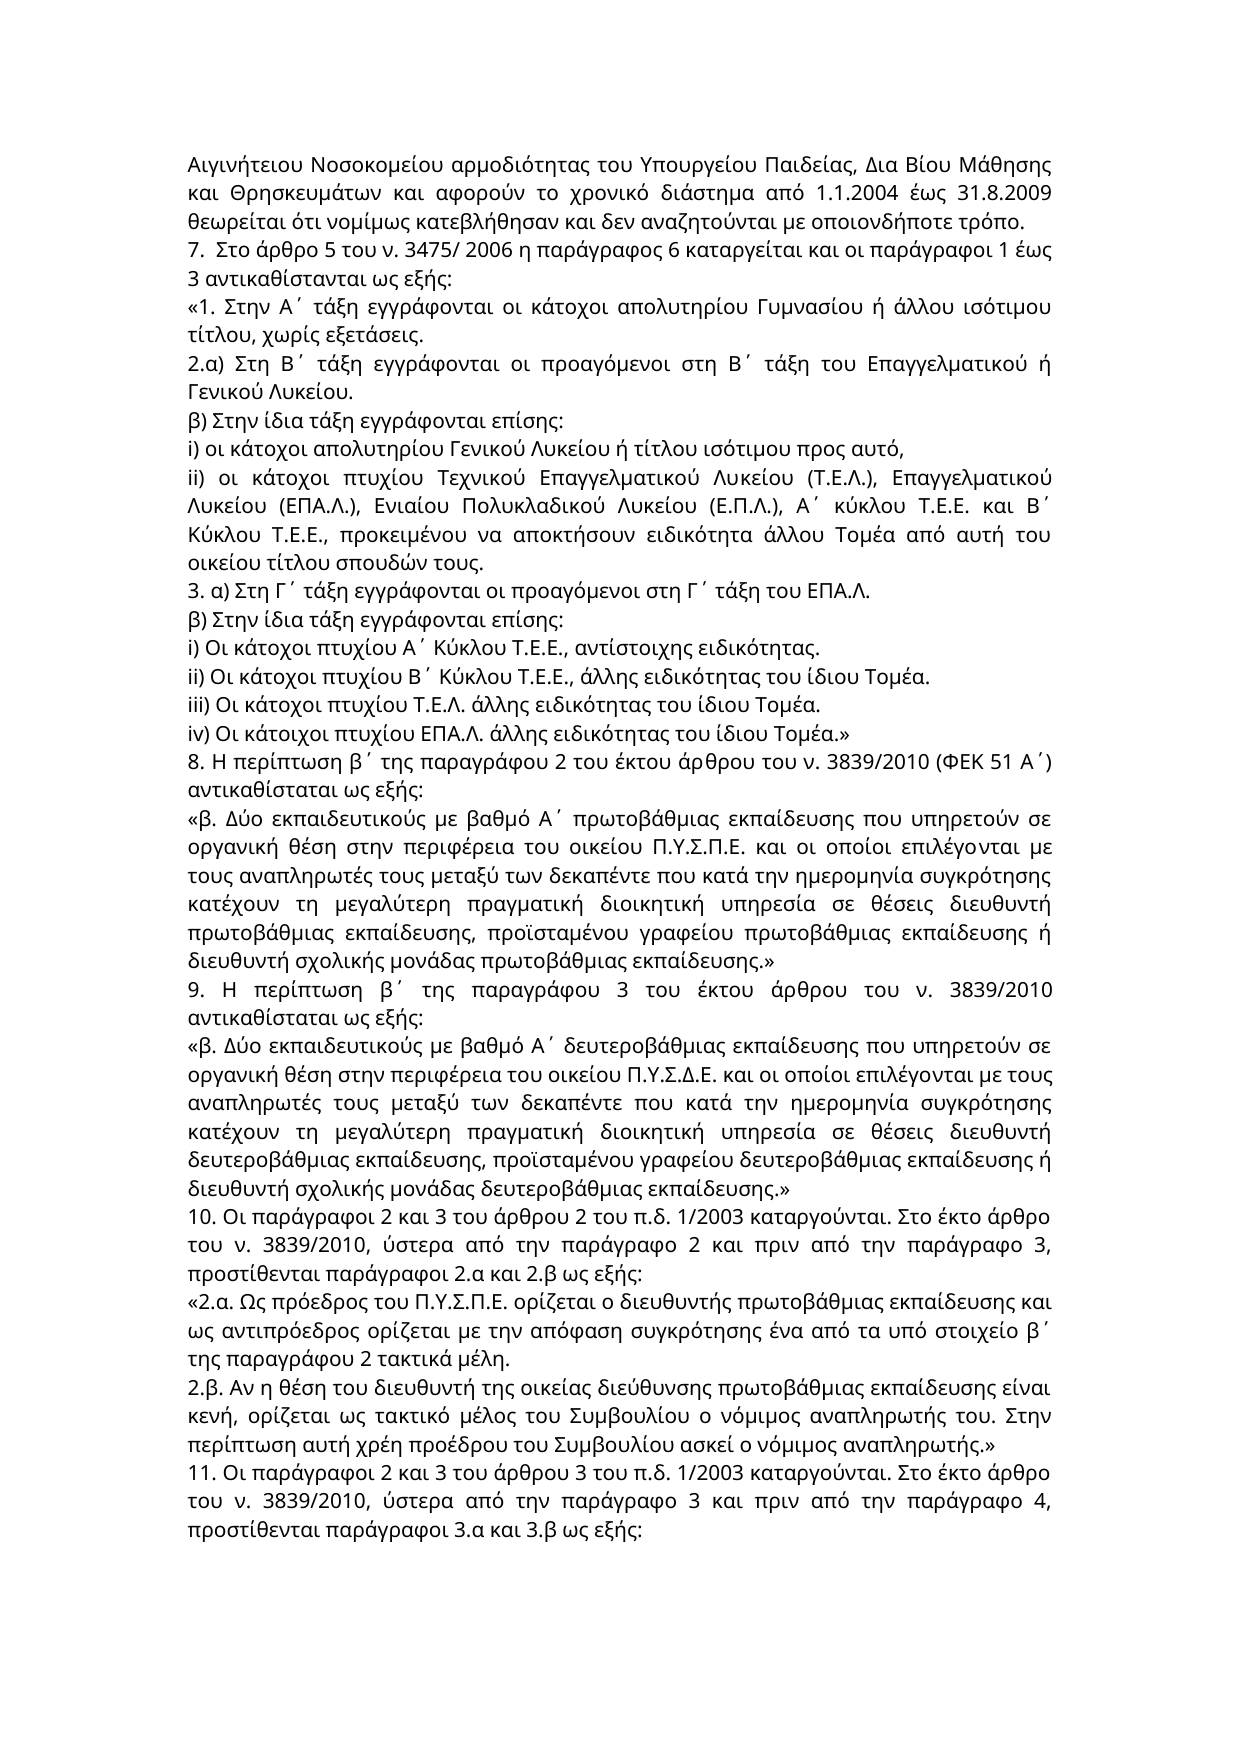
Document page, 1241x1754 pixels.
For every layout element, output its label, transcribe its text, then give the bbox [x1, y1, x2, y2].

text i) οι κάτοχοι απολυτηρίου Γενικού Λυκείου ή τίτλου ισότιμου προς αυτό, [187, 434, 1053, 463]
text 9. Η περίπτωση β΄ της παραγράφου 3 του έκτου άρθρου του ν. 3839/2010 αντικαθίσταται ως εξής: [187, 975, 1053, 1032]
text 2.α) Στη Β΄ τάξη εγγράφονται οι προαγόμενοι στη Β΄ τάξη του Επαγγελματικού ή Γενικού Λυκείου. [187, 349, 1053, 406]
text 10. Οι παράγραφοι 2 και 3 του άρθρου 2 του π.δ. 1/2003 καταργούνται. Στο έκτο άρθρο του ν. 3839/2010, ύστερα από την παράγραφο 2 και πριν από την παράγραφο 3, προστίθενται παράγραφοι 2.α και 2.β ως εξής: [187, 1202, 1053, 1287]
text i) Οι κάτοχοι πτυχίου Α΄ Κύκλου Τ.Ε.Ε., αντίστοιχης ειδικότητας. [187, 633, 1053, 662]
text iv) Οι κάτοιχοι πτυχίου ΕΠΑ.Λ. άλλης ειδικότητας του ίδιου Τομέα.» [187, 719, 1053, 747]
text ii) Οι κάτοχοι πτυχίου Β΄ Κύκλου Τ.Ε.Ε., άλλης ειδικότητας του ίδιου Τομέα. [187, 662, 1053, 690]
text 2.β. Αν η θέση του διευθυντή της οικείας διεύθυνσης πρωτοβάθμιας εκπαίδευσης είναι κενή, ορίζεται ως τακτικό μέλος του Συμβουλίου ο νόμιμος αναπληρωτής του. Στην περίπτωση αυτή χρέη προέδρου του Συμβουλίου ασκεί ο νόμιμος αναπληρωτής.» [187, 1373, 1053, 1458]
text iii) Οι κάτοχοι πτυχίου Τ.Ε.Λ. άλλης ειδικότητας του ίδιου Τομέα. [187, 690, 1053, 719]
text β) Στην ίδια τάξη εγγράφονται επίσης: [187, 605, 1053, 633]
text 8. Η περίπτωση β΄ της παραγράφου 2 του έκτου άρθρου του ν. 3839/2010 (ΦΕΚ 51 Α΄) αντικαθίσταται ως εξής: [187, 747, 1053, 804]
text «2.α. Ως πρόεδρος του Π.Υ.Σ.Π.Ε. ορίζεται ο διευθυντής πρωτοβάθμιας εκπαίδευσης και ως αντιπρόεδρος ορίζεται με την απόφαση συγκρότησης ένα από τα υπό στοιχείο β΄ της παραγράφου 2 τακτικά μέλη. [187, 1287, 1053, 1373]
text 7. Στο άρθρο 5 του ν. 3475/ 2006 η παράγραφος 6 καταργείται και οι παράγραφοι 1 έως 3 αντικαθίστανται ως εξής: [187, 235, 1053, 292]
text ii) οι κάτοχοι πτυχίου Τεχνικού Επαγγελματικού Λυκείου (Τ.Ε.Λ.), Επαγγελματικού Λυκείου (ΕΠΑ.Λ.), Ενιαίου Πολυκλαδικού Λυκείου (Ε.Π.Λ.), Α΄ κύκλου Τ.Ε.Ε. και Β΄ Κύκλου Τ.Ε.Ε., προκειμένου να αποκτήσουν ειδικότητα άλλου Τομέα από αυτή του οικείου τίτλου σπουδών τους. [187, 463, 1053, 577]
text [187, 150, 1053, 235]
text «β. Δύο εκπαιδευτικούς με βαθμό Α΄ πρωτοβάθμιας εκπαίδευσης που υπηρετούν σε οργανική θέση στην περιφέρεια του οικείου Π.Υ.Σ.Π.Ε. και οι οποίοι επιλέγονται με τους αναπληρωτές τους μεταξύ των δεκαπέντε που κατά την ημερομηνία συγκρότησης κατέχουν τη μεγαλύτερη πραγματική διοικητική υπηρεσία σε θέσεις διευθυντή πρωτοβάθμιας εκπαίδευσης, προϊσταμένου γραφείου πρωτοβάθμιας εκπαίδευσης ή διευθυντή σχολικής μονάδας πρωτοβάθμιας εκπαίδευσης.» [187, 804, 1053, 975]
text «β. Δύο εκπαιδευτικούς με βαθμό Α΄ δευτεροβάθμιας εκπαίδευσης που υπηρετούν σε οργανική θέση στην περιφέρεια του οικείου Π.Υ.Σ.Δ.Ε. και οι οποίοι επιλέγονται με τους αναπληρωτές τους μεταξύ των δεκαπέντε που κατά την ημερομηνία συγκρότησης κατέχουν τη μεγαλύτερη πραγματική διοικητική υπηρεσία σε θέσεις διευθυντή δευτεροβάθμιας εκπαίδευσης, προϊσταμένου γραφείου δευτεροβάθμιας εκπαίδευσης ή διευθυντή σχολικής μονάδας δευτεροβάθμιας εκπαίδευσης.» [187, 1032, 1053, 1202]
text 11. Οι παράγραφοι 2 και 3 του άρθρου 3 του π.δ. 1/2003 καταργούνται. Στο έκτο άρθρο του ν. 3839/2010, ύστερα από την παράγραφο 3 και πριν από την παράγραφο 4, προστίθενται παράγραφοι 3.α και 3.β ως εξής: [187, 1458, 1053, 1543]
text β) Στην ίδια τάξη εγγράφονται επίσης: [187, 406, 1053, 434]
text «1. Στην Α΄ τάξη εγγράφονται οι κάτοχοι απολυτηρίου Γυμνασίου ή άλλου ισότιμου τίτλου, χωρίς εξετάσεις. [187, 292, 1053, 349]
text 3. α) Στη Γ΄ τάξη εγγράφονται οι προαγόμενοι στη Γ΄ τάξη του ΕΠΑ.Λ. [187, 577, 1053, 605]
